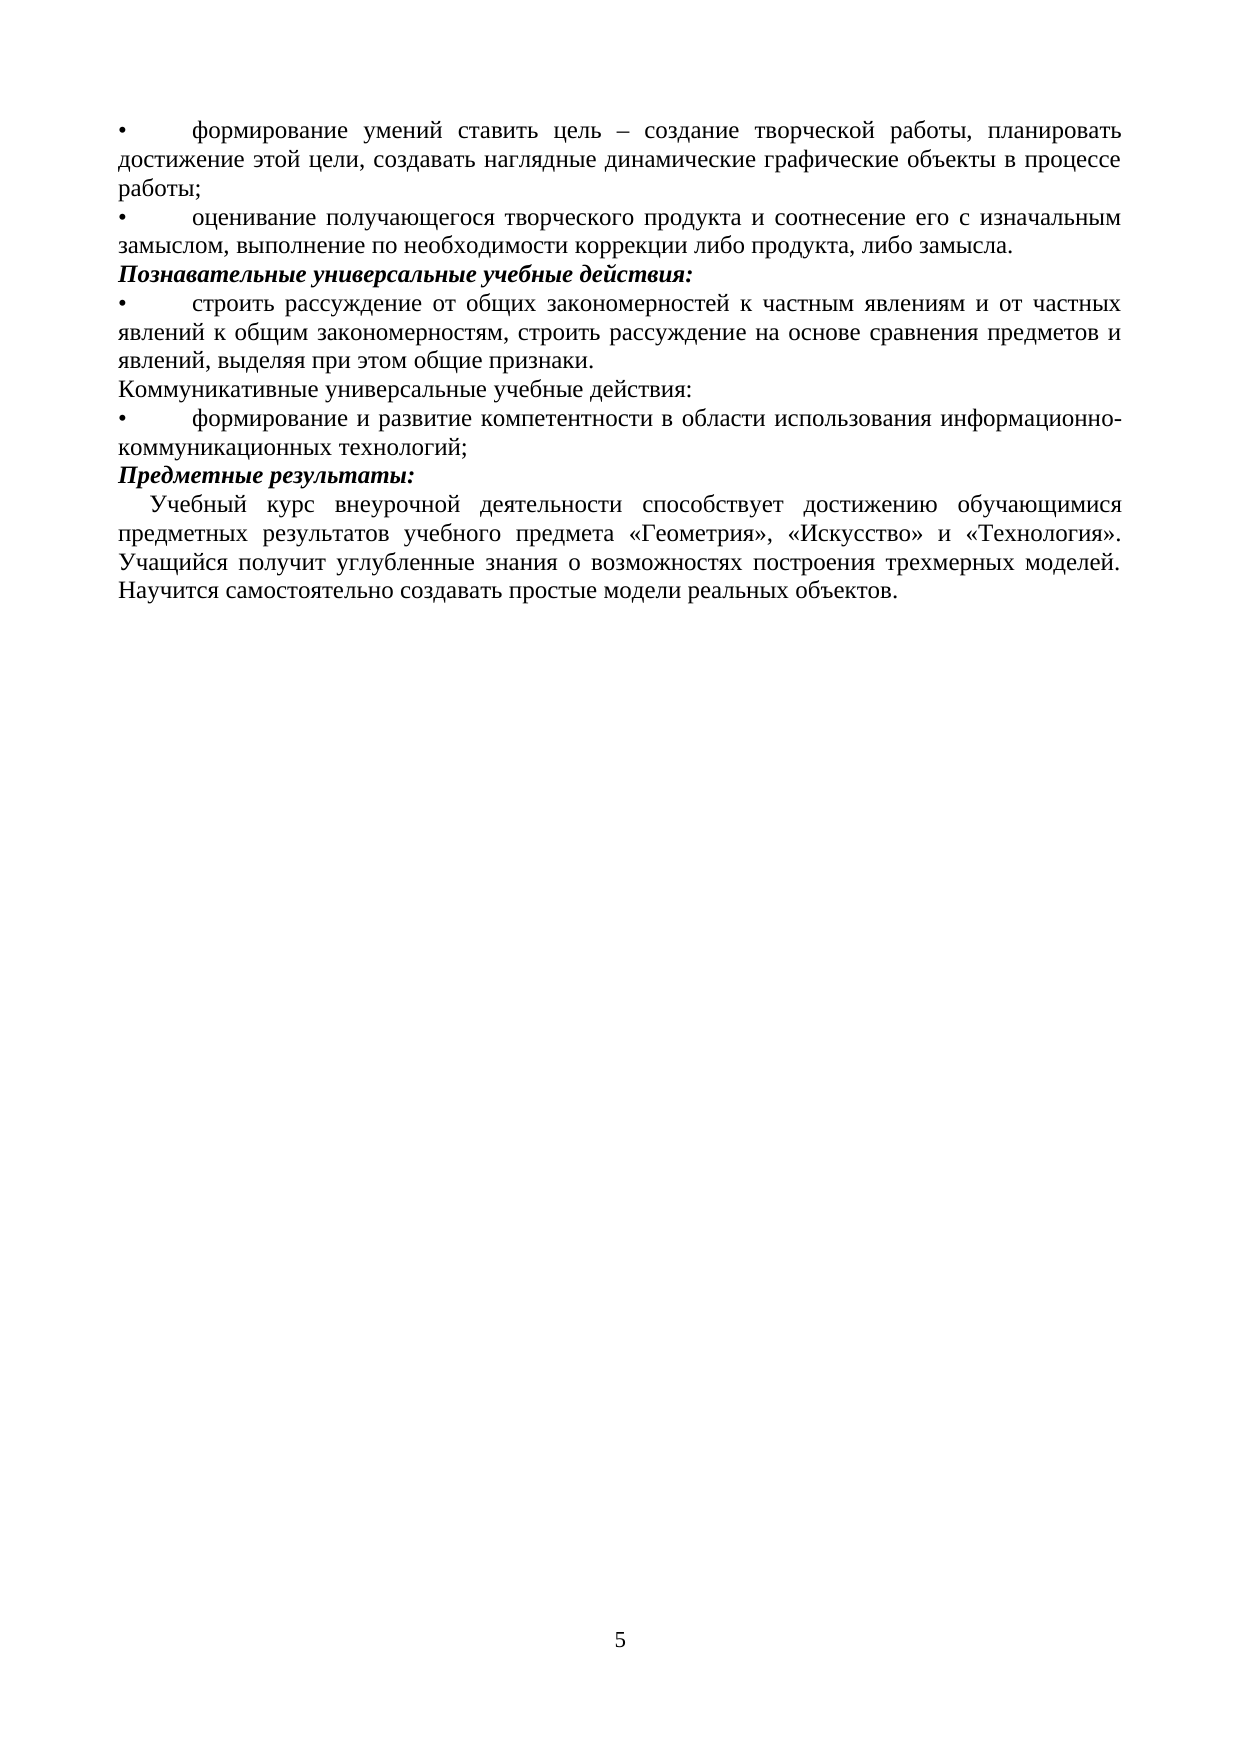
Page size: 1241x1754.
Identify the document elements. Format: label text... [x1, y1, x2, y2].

list оценивание получающегося творческого продукта и соотнесение его с изначальным замыслом, выполнение по необходимости коррекции либо продукта, либо замысла. [118, 202, 1122, 259]
subtitle Предметные результаты: [118, 461, 1134, 489]
subtitle Познавательные универсальные учебные действия: [118, 259, 1134, 288]
text Учебный курс внеурочной деятельности способствует достижению обучающимися предметных результатов учебного предмета «Геометрия», «Искусство» и «Технология». Учащийся получит углубленные знания о возможностях построения трехмерных моделей. Научится самостоятельно создавать простые модели реальных объектов. [118, 489, 1122, 604]
list формирование умений ставить цель – создание творческой работы, планировать достижение этой цели, создавать наглядные динамические графические объекты в процессе работы; [118, 115, 1122, 201]
text Коммуникативные универсальные учебные действия: [118, 374, 1134, 403]
list строить рассуждение от общих закономерностей к частным явлениям и от частных явлений к общим закономерностям, строить рассуждение на основе сравнения предметов и явлений, выделяя при этом общие признаки. [118, 288, 1122, 374]
list формирование и развитие компетентности в области использования информационно- коммуникационных технологий; [118, 403, 1123, 461]
